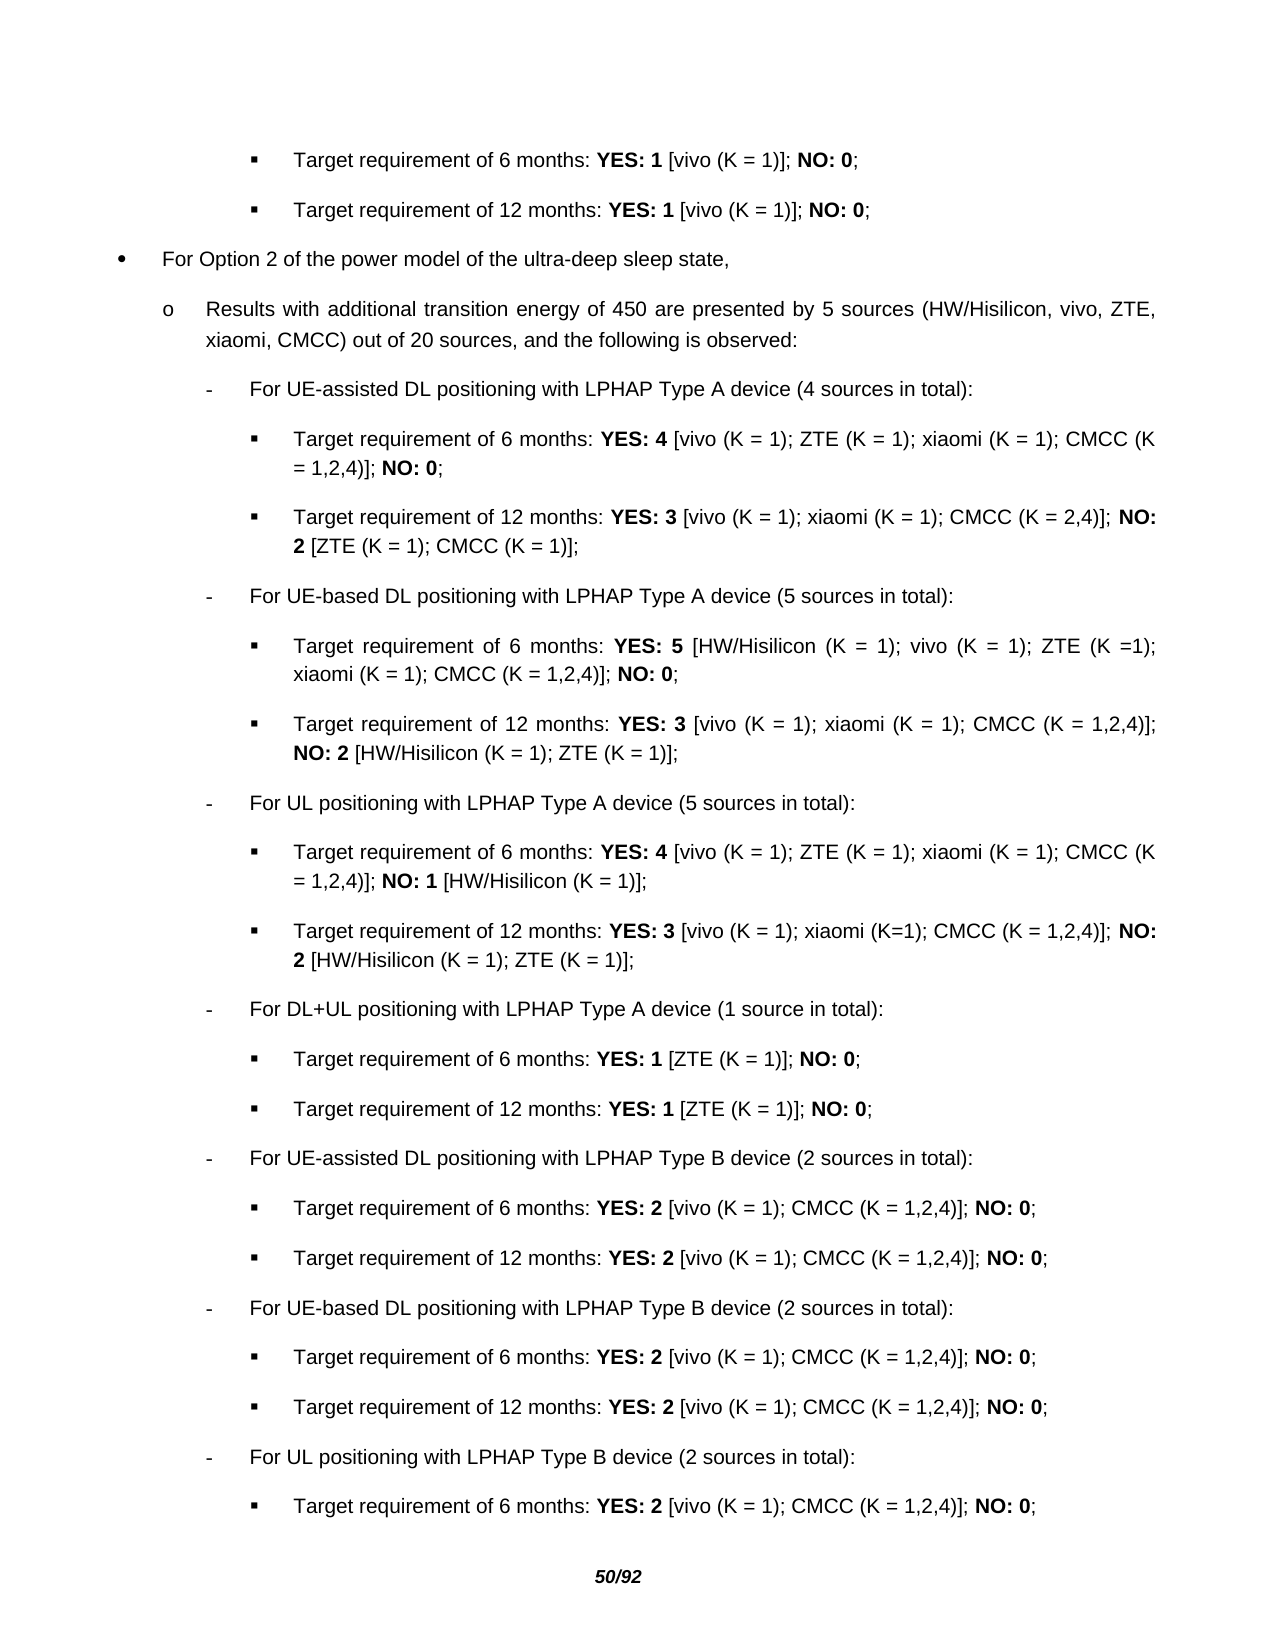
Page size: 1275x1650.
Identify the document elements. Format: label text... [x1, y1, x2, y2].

list For UE-based DL positioning with LPHAP Type B device (2 sources in total): [206, 1295, 1157, 1319]
list Target requirement of 6 months: YES: 5 [HW/Hisilicon (K = 1); vivo (K = 1); ZTE (K =1); xiaomi (K = 1); CMCC (K = 1,2,4)]; NO: 0; [249, 633, 1157, 686]
list For DL+UL positioning with LPHAP Type A device (1 source in total): [206, 997, 1157, 1021]
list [249, 197, 1157, 221]
list Target requirement of 6 months: YES: 2 [vivo (K = 1); CMCC (K = 1,2,4)]; NO: 0; [249, 1345, 1157, 1369]
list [249, 1395, 1157, 1419]
list Target requirement of 12 months: YES: 2 [vivo (K = 1); CMCC (K = 1,2,4)]; NO: 0; [249, 1246, 1157, 1270]
list Target requirement of 12 months: YES: 3 [vivo (K = 1); xiaomi (K = 1); CMCC (K = 2,4)]; NO: 2 [ZTE (K = 1); CMCC (K = 1)]; [249, 505, 1157, 558]
list Target requirement of 6 months: YES: 2 [vivo (K = 1); CMCC (K = 1,2,4)]; NO: 0; [249, 1494, 1157, 1518]
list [249, 148, 1157, 172]
list For Option 2 of the power model of the ultra-deep sleep state, [118, 247, 1157, 271]
list For UE-based DL positioning with LPHAP Type A device (5 sources in total): [206, 584, 1157, 608]
list For UL positioning with LPHAP Type B device (2 sources in total): [206, 1444, 1157, 1469]
list Results with additional transition energy of 450 are presented by 5 sources (HW/Hisilicon, vivo, ZTE, xiaomi, CMCC) out of 20 sources, and the following is observed: [162, 297, 1157, 351]
list Target requirement of 12 months: YES: 3 [vivo (K = 1); xiaomi (K = 1); CMCC (K = 1,2,4)]; NO: 2 [HW/Hisilicon (K = 1); ZTE (K = 1)]; [249, 712, 1157, 765]
list For UL positioning with LPHAP Type A device (5 sources in total): [206, 790, 1157, 814]
list Target requirement of 6 months: YES: 4 [vivo (K = 1); ZTE (K = 1); xiaomi (K = 1); CMCC (K = 1,2,4)]; NO: 1 [HW/Hisilicon (K = 1)]; [249, 840, 1157, 893]
list Target requirement of 6 months: YES: 2 [vivo (K = 1); CMCC (K = 1,2,4)]; NO: 0; [249, 1196, 1157, 1220]
list For UE-assisted DL positioning with LPHAP Type B device (2 sources in total): [206, 1146, 1157, 1170]
list Target requirement of 6 months: YES: 4 [vivo (K = 1); ZTE (K = 1); xiaomi (K = 1); CMCC (K = 1,2,4)]; NO: 0; [249, 427, 1157, 479]
list Target requirement of 12 months: YES: 3 [vivo (K = 1); xiaomi (K=1); CMCC (K = 1,2,4)]; NO: 2 [HW/Hisilicon (K = 1); ZTE (K = 1)]; [249, 918, 1157, 971]
list Target requirement of 12 months: YES: 1 [ZTE (K = 1)]; NO: 0; [249, 1096, 1157, 1121]
list For UE-assisted DL positioning with LPHAP Type A device (4 sources in total): [206, 377, 1157, 401]
list Target requirement of 6 months: YES: 1 [ZTE (K = 1)]; NO: 0; [249, 1047, 1157, 1071]
